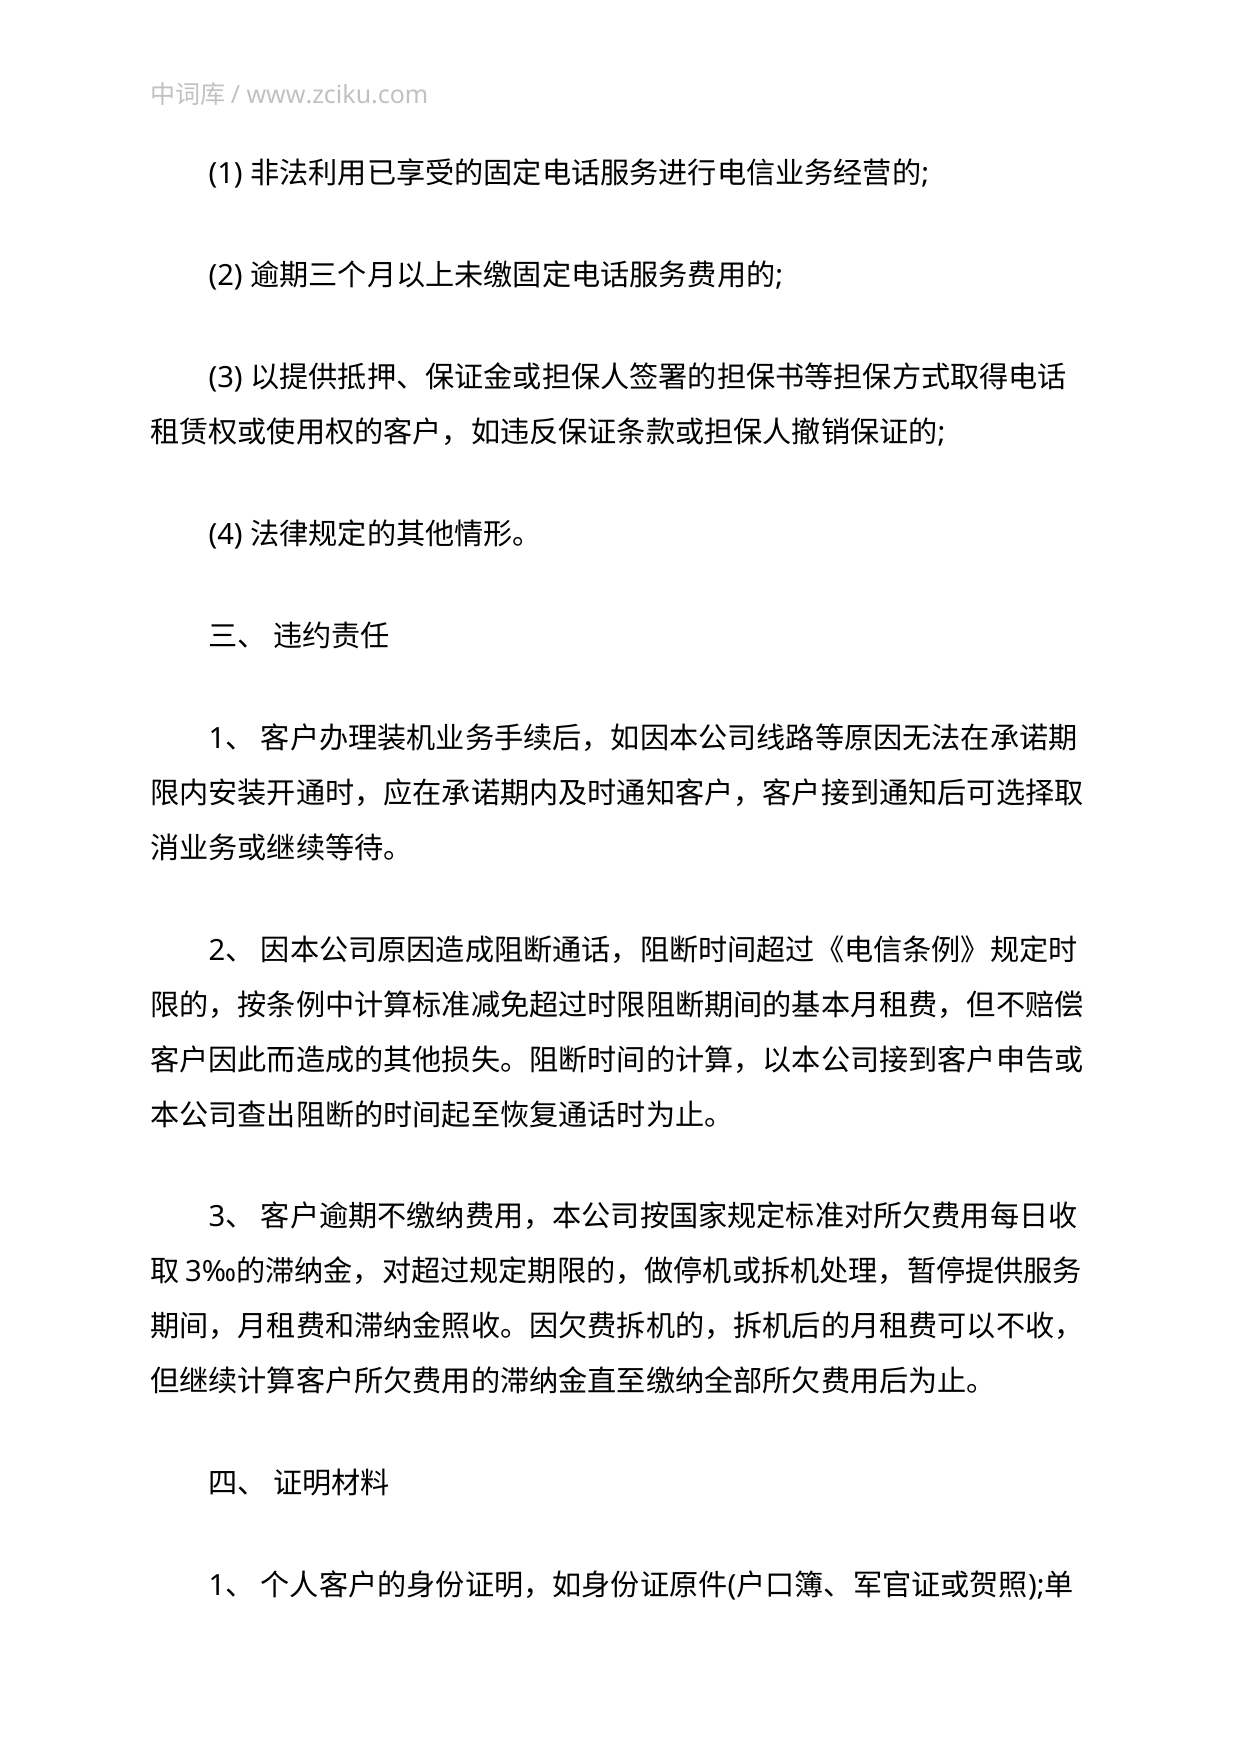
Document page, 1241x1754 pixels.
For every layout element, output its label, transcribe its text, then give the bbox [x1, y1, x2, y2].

text 四、 证明材料 [150, 1459, 1090, 1502]
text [150, 1561, 1090, 1604]
text 3、 客户逾期不缴纳费用，本公司按国家规定标准对所欠费用每日收取3‰的滞纳金，对超过规定期限的，做停机或拆机处理，暂停提供服务期间，月租费和滞纳金照收。因欠费拆机的，拆机后的月租费可以不收，但继续计算客户所欠费用的滞纳金直至缴纳全部所欠费用后为止。 [150, 1193, 1090, 1400]
text (3) 以提供抵押、保证金或担保人签署的担保书等担保方式取得电话租赁权或使用权的客户，如违反保证条款或担保人撤销保证的; [150, 354, 1090, 451]
text (4) 法律规定的其他情形。 [150, 511, 1090, 553]
text 2、 因本公司原因造成阻断通话，阻断时间超过《电信条例》规定时限的，按条例中计算标准减免超过时限阻断期间的基本月租费，但不赔偿客户因此而造成的其他损失。阻断时间的计算，以本公司接到客户申告或本公司查出阻断的时间起至恢复通话时为止。 [150, 926, 1090, 1133]
text 三、 违约责任 [150, 613, 1090, 655]
text 1、 客户办理装机业务手续后，如因本公司线路等原因无法在承诺期限内安装开通时，应在承诺期内及时通知客户，客户接到通知后可选择取消业务或继续等待。 [150, 715, 1090, 867]
text (1) 非法利用已享受的固定电话服务进行电信业务经营的; [150, 150, 1090, 192]
text (2) 逾期三个月以上未缴固定电话服务费用的; [150, 252, 1090, 294]
